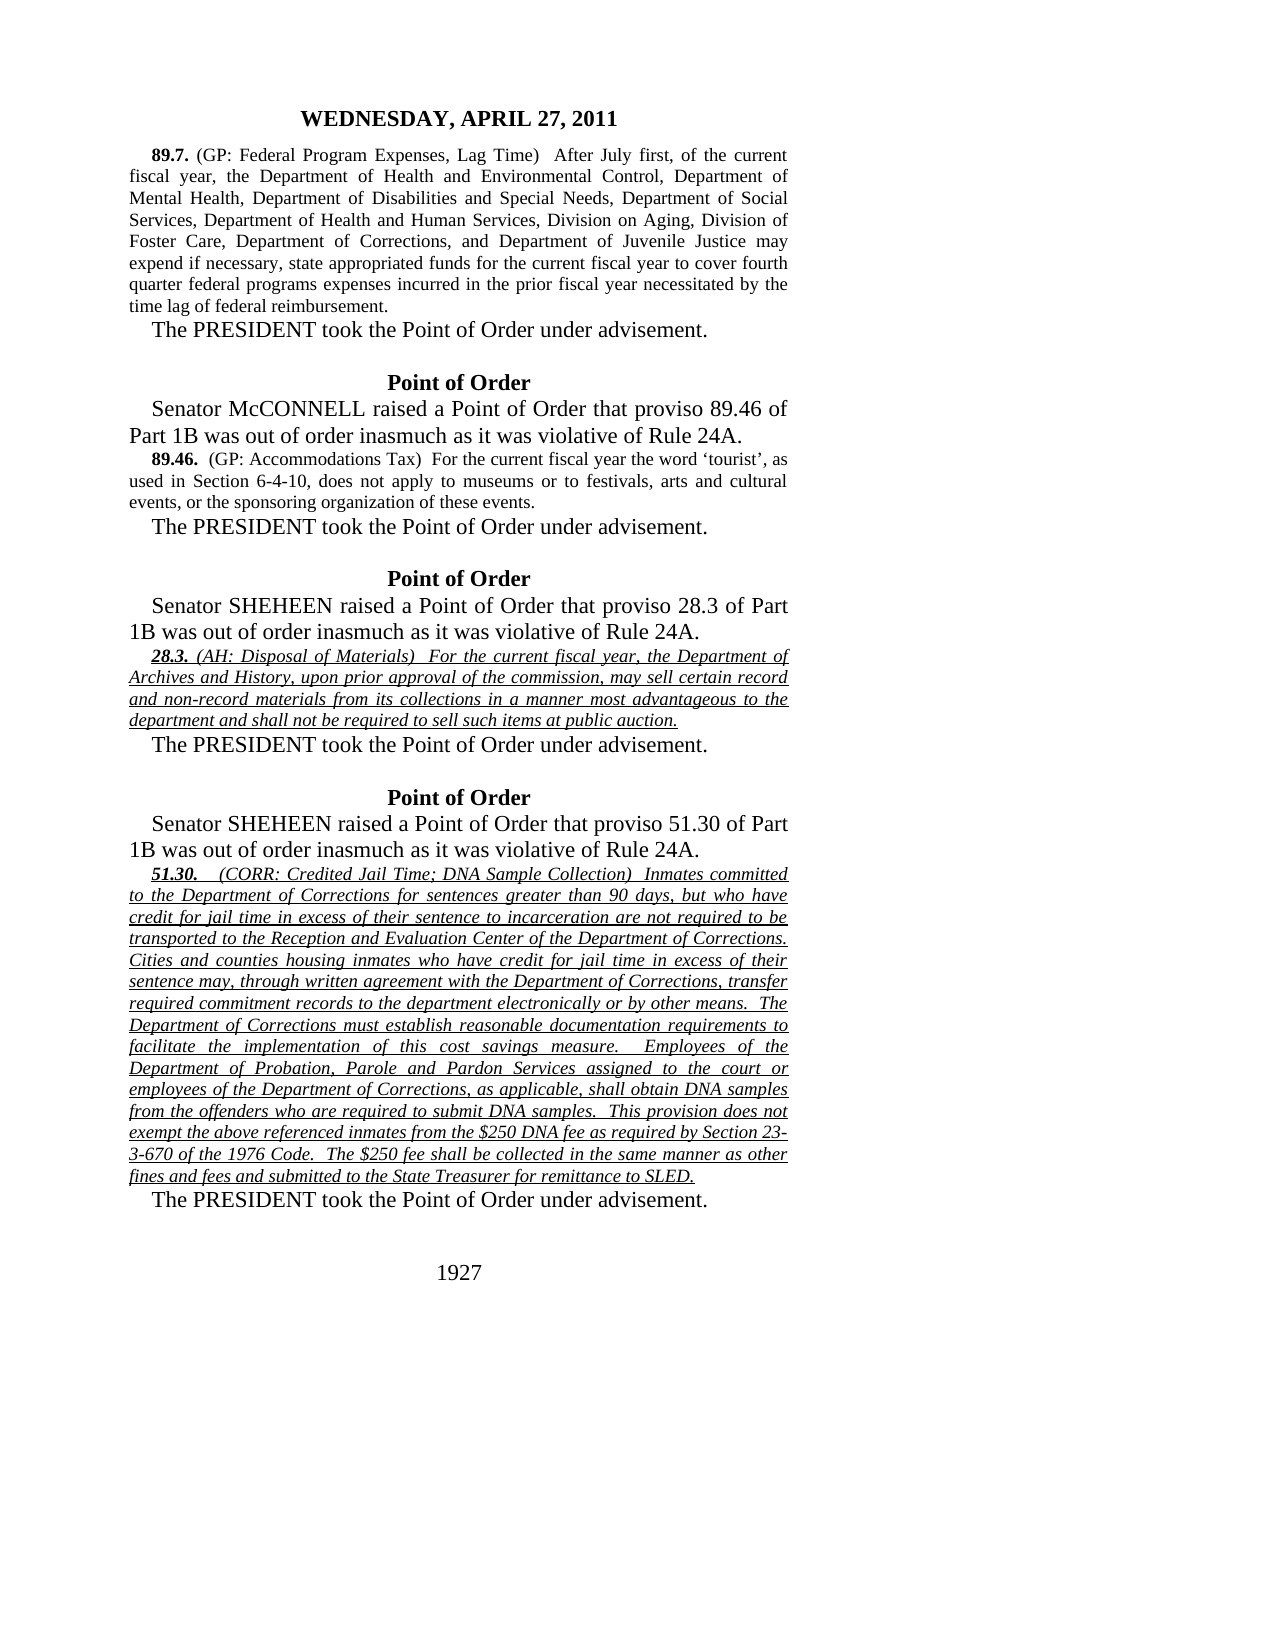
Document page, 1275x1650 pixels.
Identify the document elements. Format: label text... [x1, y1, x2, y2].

text Senator McCONNELL raised a Point of Order that proviso 89.46 of Part 1B was out of order inasmuch as it was violative of Rule 24A. [129, 395, 789, 448]
text The PRESIDENT took the Point of Order under advisement. [129, 316, 789, 343]
text Senator SHEHEEN raised a Point of Order that proviso 51.30 of Part 1B was out of order inasmuch as it was violative of Rule 24A. [129, 810, 789, 863]
text The PRESIDENT took the Point of Order under advisement. [129, 1186, 789, 1212]
text 89.7. (GP: Federal Program Expenses, Lag Time) After July first, of the current fiscal year, the Department of Health and Environmental Control, Department of Mental Health, Department of Disabilities and Special Needs, Department of Social Services, Department of Health and Human Services, Division on Aging, Division of Foster Care, Department of Corrections, and Department of Juvenile Justice may expend if necessary, state appropriated funds for the current fiscal year to cover fourth quarter federal programs expenses incurred in the prior fiscal year necessitated by the time lag of federal reimbursement. [129, 144, 789, 316]
text 89.46. (GP: Accommodations Tax) For the current fiscal year the word ‘tourist’, as used in Section 6-4-10, does not apply to museums or to festivals, arts and cultural events, or the sponsoring organization of these events. [129, 448, 789, 513]
text Senator SHEHEEN raised a Point of Order that proviso 28.3 of Part 1B was out of order inasmuch as it was violative of Rule 24A. [129, 592, 789, 644]
text Point of Order [129, 369, 789, 395]
text 51.30. (CORR: Credited Jail Time; DNA Sample Collection) Inmates committed to the Department of Corrections for sentences greater than 90 days, but who have credit for jail time in excess of their sentence to incarceration are not required to be transported to the Reception and Evaluation Center of the Department of Corrections. Cities and counties housing inmates who have credit for jail time in excess of their sentence may, through written agreement with the Department of Corrections, transfer required commitment records to the department electronically or by other means. The Department of Corrections must establish reasonable documentation requirements to facilitate the implementation of this cost savings measure. Employees of the Department of Probation, Parole and Pardon Services assigned to the court or employees of the Department of Corrections, as applicable, shall obtain DNA samples from the offenders who are required to submit DNA samples. This provision does not exempt the above referenced inmates from the $250 DNA fee as required by Section 23-3-670 of the 1976 Code. The $250 fee shall be collected in the same manner as other fines and fees and submitted to the State Treasurer for remittance to SLED. [129, 863, 789, 1032]
text The PRESIDENT took the Point of Order under advisement. [129, 513, 789, 539]
text 28.3. (AH: Disposal of Materials) For the current fiscal year, the Department of Archives and History, upon prior approval of the commission, may sell certain record and non-record materials from its collections in a manner most advantageous to the department and shall not be required to sell such items at public auction. [129, 644, 789, 685]
text Point of Order [129, 566, 789, 592]
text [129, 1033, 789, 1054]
text The PRESIDENT took the Point of Order under advisement. [129, 731, 789, 757]
text Point of Order [129, 783, 789, 810]
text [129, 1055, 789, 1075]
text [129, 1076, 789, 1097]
